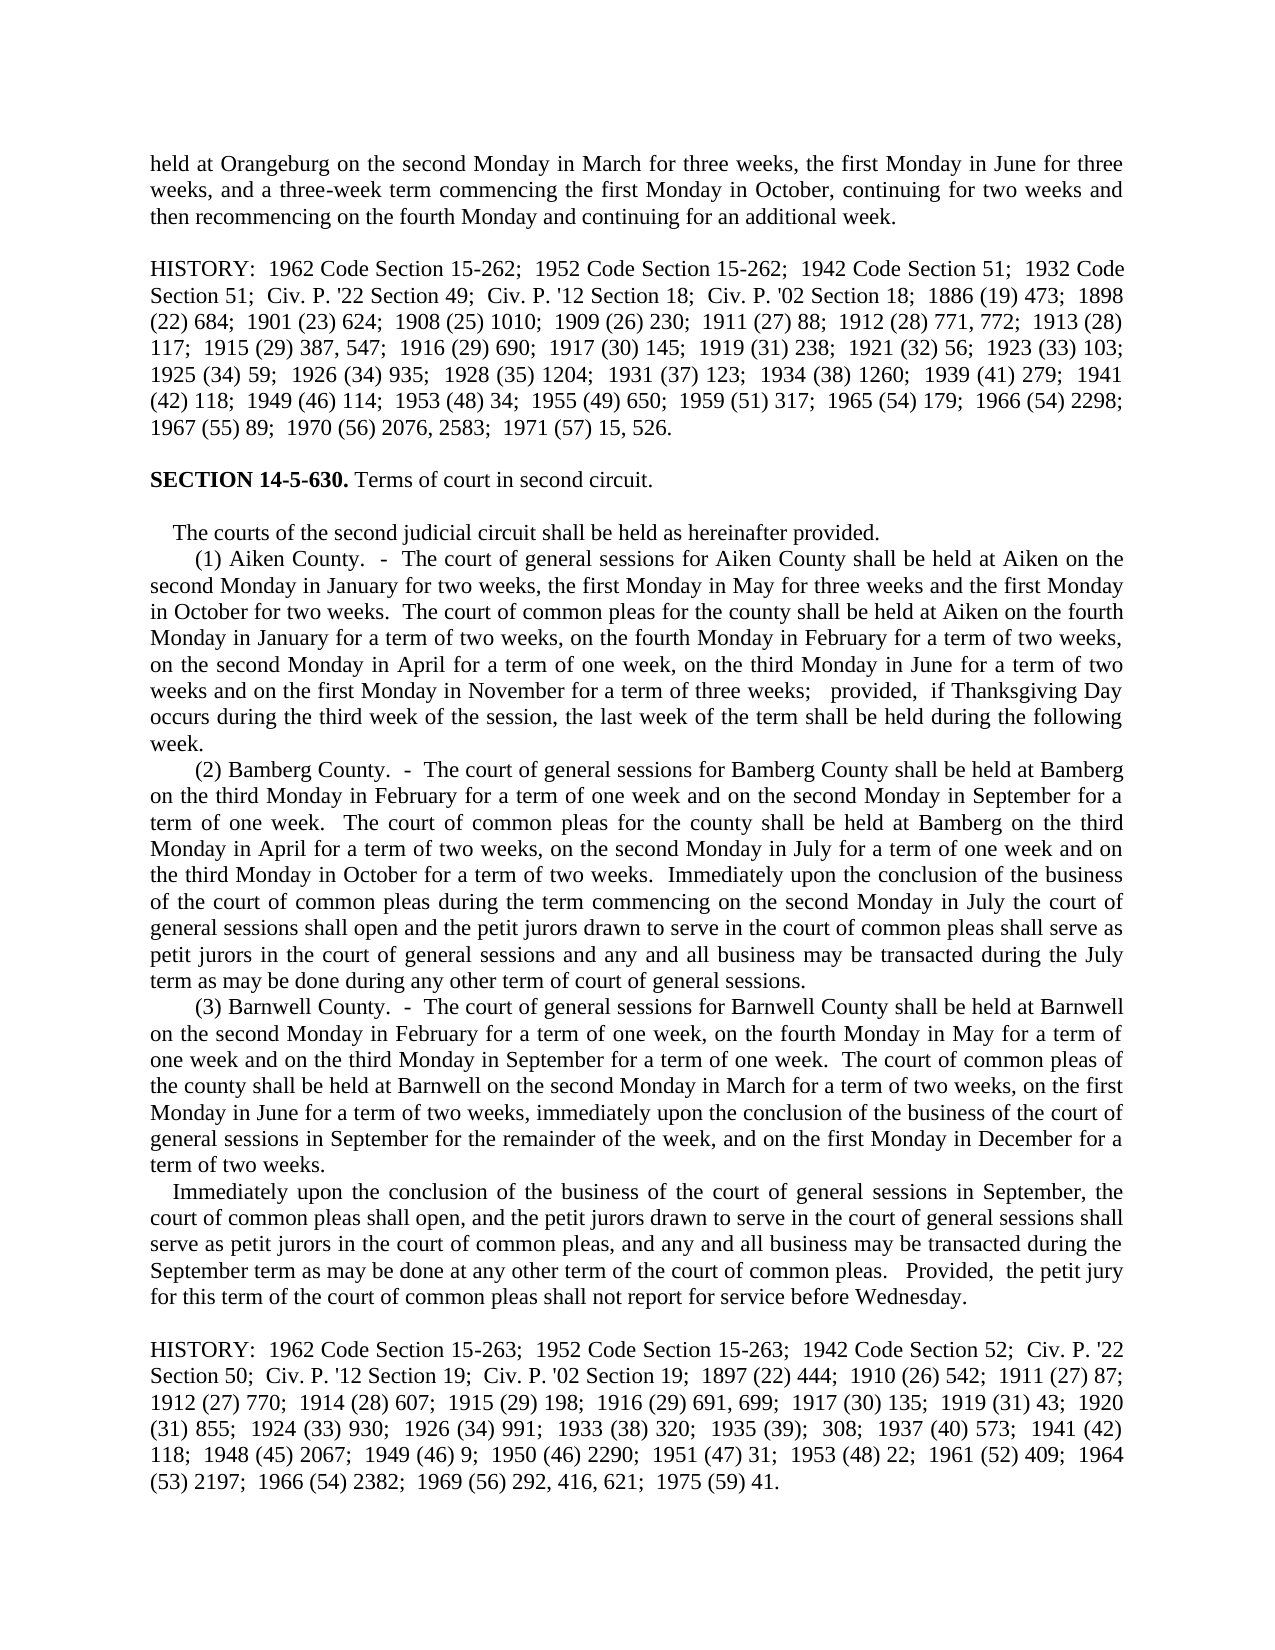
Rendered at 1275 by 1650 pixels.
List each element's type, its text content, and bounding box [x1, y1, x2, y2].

text (3) Barnwell County. - The court of general sessions for Barnwell County shall be held at Barnwell on the second Monday in February for a term of one week, on the fourth Monday in May for a term of one week and on the third Monday in September for a term of one week. The court of common pleas of the county shall be held at Barnwell on the second Monday in March for a term of two weeks, on the first Monday in June for a term of two weeks, immediately upon the conclusion of the business of the court of general sessions in September for the remainder of the week, and on the first Monday in December for a term of two weeks. [150, 993, 1125, 1178]
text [150, 150, 1125, 229]
text SECTION 14-5-630. Terms of court in second circuit. [150, 466, 1125, 493]
text HISTORY: 1962 Code Section 15-263; 1952 Code Section 15-263; 1942 Code Section 52; Civ. P. '22 Section 50; Civ. P. '12 Section 19; Civ. P. '02 Section 19; 1897 (22) 444; 1910 (26) 542; 1911 (27) 87; 1912 (27) 770; 1914 (28) 607; 1915 (29) 198; 1916 (29) 691, 699; 1917 (30) 135; 1919 (31) 43; 1920 (31) 855; 1924 (33) 930; 1926 (34) 991; 1933 (38) 320; 1935 (39); 308; 1937 (40) 573; 1941 (42) 118; 1948 (45) 2067; 1949 (46) 9; 1950 (46) 2290; 1951 (47) 31; 1953 (48) 22; 1961 (52) 409; 1964 (53) 2197; 1966 (54) 2382; 1969 (56) 292, 416, 621; 1975 (59) 41. [150, 1336, 1125, 1494]
text HISTORY: 1962 Code Section 15-262; 1952 Code Section 15-262; 1942 Code Section 51; 1932 Code Section 51; Civ. P. '22 Section 49; Civ. P. '12 Section 18; Civ. P. '02 Section 18; 1886 (19) 473; 1898 (22) 684; 1901 (23) 624; 1908 (25) 1010; 1909 (26) 230; 1911 (27) 88; 1912 (28) 771, 772; 1913 (28) 117; 1915 (29) 387, 547; 1916 (29) 690; 1917 (30) 145; 1919 (31) 238; 1921 (32) 56; 1923 (33) 103; 1925 (34) 59; 1926 (34) 935; 1928 (35) 1204; 1931 (37) 123; 1934 (38) 1260; 1939 (41) 279; 1941 (42) 118; 1949 (46) 114; 1953 (48) 34; 1955 (49) 650; 1959 (51) 317; 1965 (54) 179; 1966 (54) 2298; 1967 (55) 89; 1970 (56) 2076, 2583; 1971 (57) 15, 526. [150, 255, 1125, 440]
text The courts of the second judicial circuit shall be held as hereinafter provided. [150, 519, 1125, 545]
text (2) Bamberg County. - The court of general sessions for Bamberg County shall be held at Bamberg on the third Monday in February for a term of one week and on the second Monday in September for a term of one week. The court of common pleas for the county shall be held at Bamberg on the third Monday in April for a term of two weeks, on the second Monday in July for a term of one week and on the third Monday in October for a term of two weeks. Immediately upon the conclusion of the business of the court of common pleas during the term commencing on the second Monday in July the court of general sessions shall open and the petit jurors drawn to serve in the court of common pleas shall serve as petit jurors in the court of general sessions and any and all business may be transacted during the July term as may be done during any other term of court of general sessions. [150, 756, 1125, 993]
text Immediately upon the conclusion of the business of the court of general sessions in September, the court of common pleas shall open, and the petit jurors drawn to serve in the court of general sessions shall serve as petit jurors in the court of common pleas, and any and all business may be transacted during the September term as may be done at any other term of the court of common pleas. Provided, the petit jury for this term of the court of common pleas shall not report for service before Wednesday. [150, 1178, 1125, 1309]
text (1) Aiken County. - The court of general sessions for Aiken County shall be held at Aiken on the second Monday in January for two weeks, the first Monday in May for three weeks and the first Monday in October for two weeks. The court of common pleas for the county shall be held at Aiken on the fourth Monday in January for a term of two weeks, on the fourth Monday in February for a term of two weeks, on the second Monday in April for a term of one week, on the third Monday in June for a term of two weeks and on the first Monday in November for a term of three weeks; provided, if Thanksgiving Day occurs during the third week of the session, the last week of the term shall be held during the following week. [150, 545, 1125, 756]
